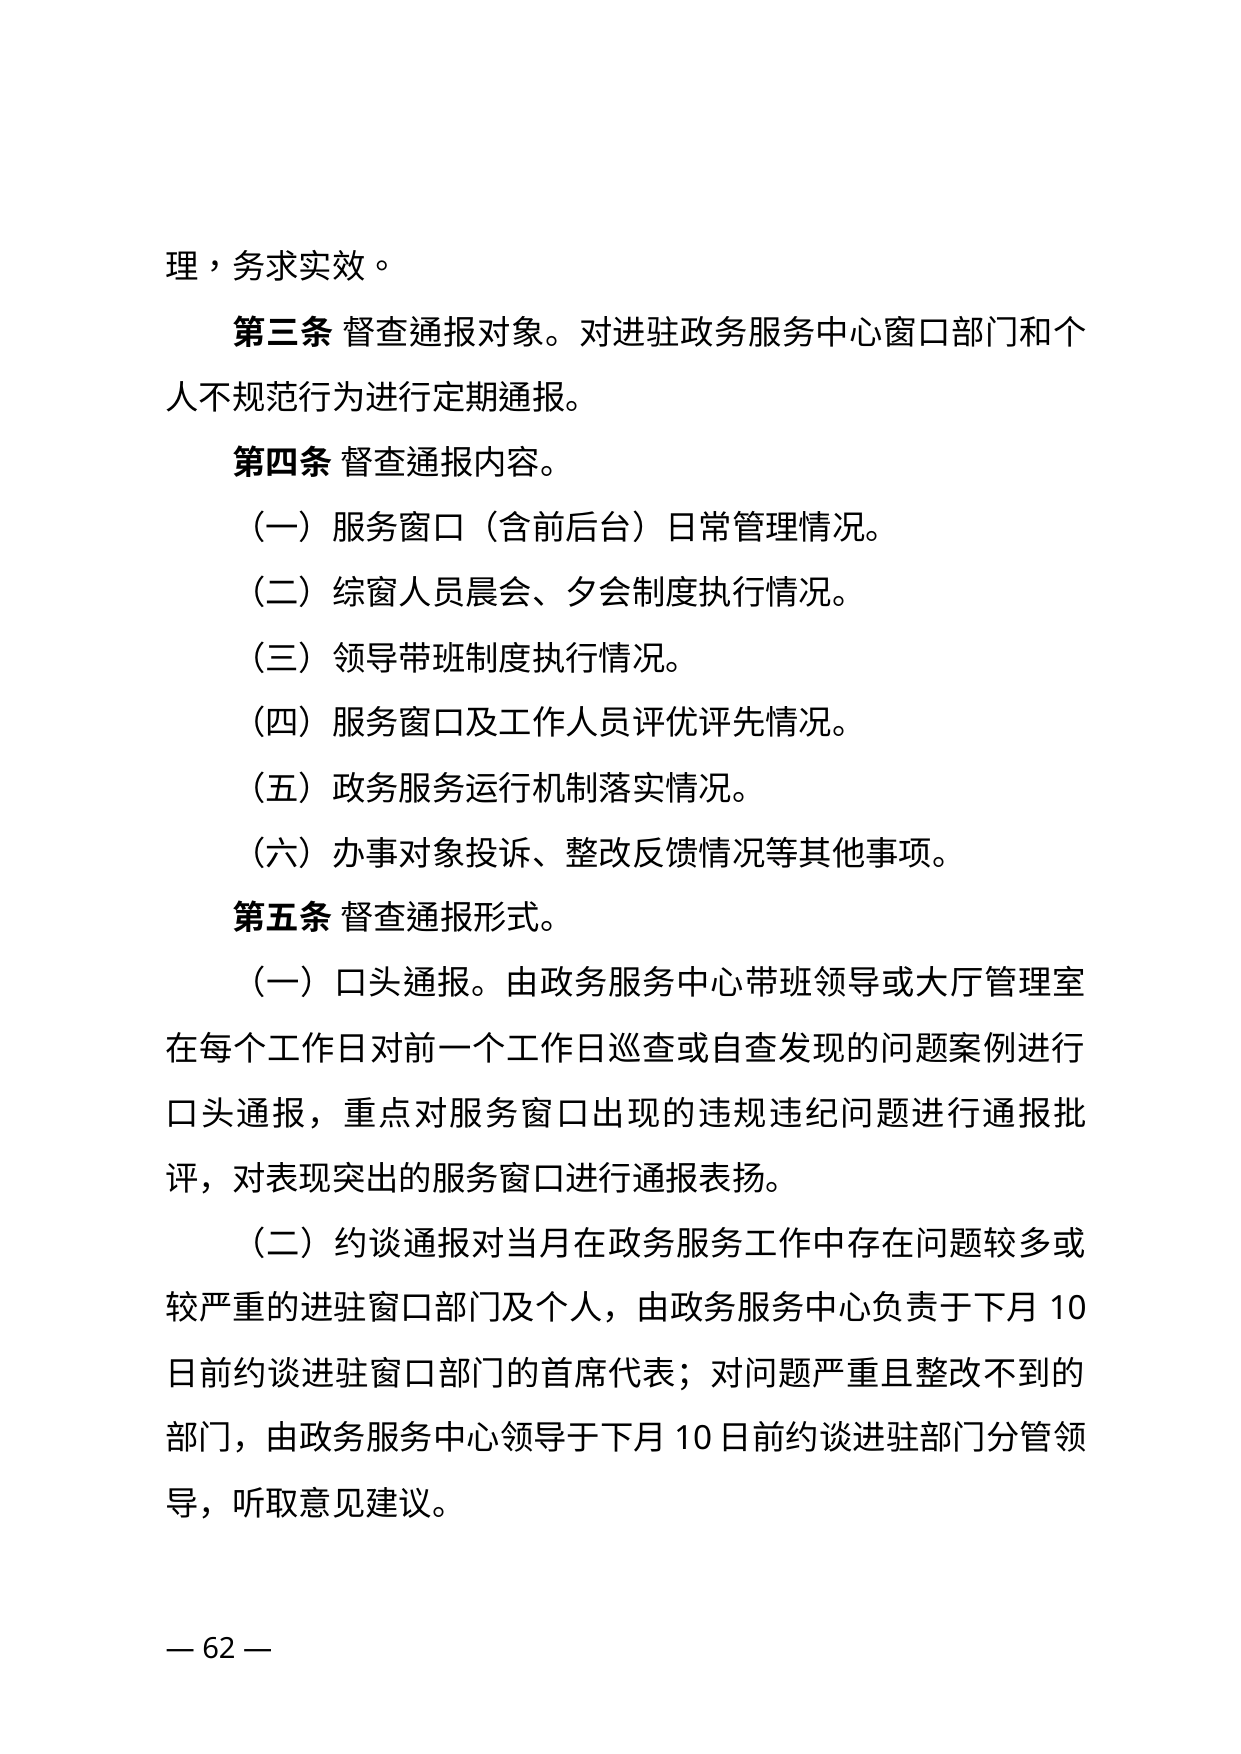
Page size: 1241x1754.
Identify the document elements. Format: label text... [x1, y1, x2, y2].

text 第三条 督查通报对象。对进驻政务服务中心窗口部门和个人不规范行为进行定期通报。 [165, 298, 1087, 428]
text （五）政务服务运行机制落实情况。 [165, 753, 1087, 818]
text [165, 233, 1087, 298]
text （二）约谈通报对当月在政务服务工作中存在问题较多或较严重的进驻窗口部门及个人，由政务服务中心负责于下月10日前约谈进驻窗口部门的首席代表；对问题严重且整改不到的部门，由政务服务中心领导于下月10日前约谈进驻部门分管领导，听取意见建议。 [165, 1208, 1087, 1533]
text （一）服务窗口（含前后台）日常管理情况。 [165, 493, 1087, 558]
text （二）综窗人员晨会、夕会制度执行情况。 [165, 558, 1087, 623]
text （六）办事对象投诉、整改反馈情况等其他事项。 [165, 818, 1087, 883]
text （四）服务窗口及工作人员评优评先情况。 [165, 688, 1087, 753]
text （一）口头通报。由政务服务中心带班领导或大厅管理室在每个工作日对前一个工作日巡查或自查发现的问题案例进行口头通报，重点对服务窗口出现的违规违纪问题进行通报批评，对表现突出的服务窗口进行通报表扬。 [165, 948, 1087, 1208]
text （三）领导带班制度执行情况。 [165, 623, 1087, 688]
text 第四条 督查通报内容。 [165, 428, 1087, 493]
text 第五条 督查通报形式。 [165, 883, 1087, 948]
